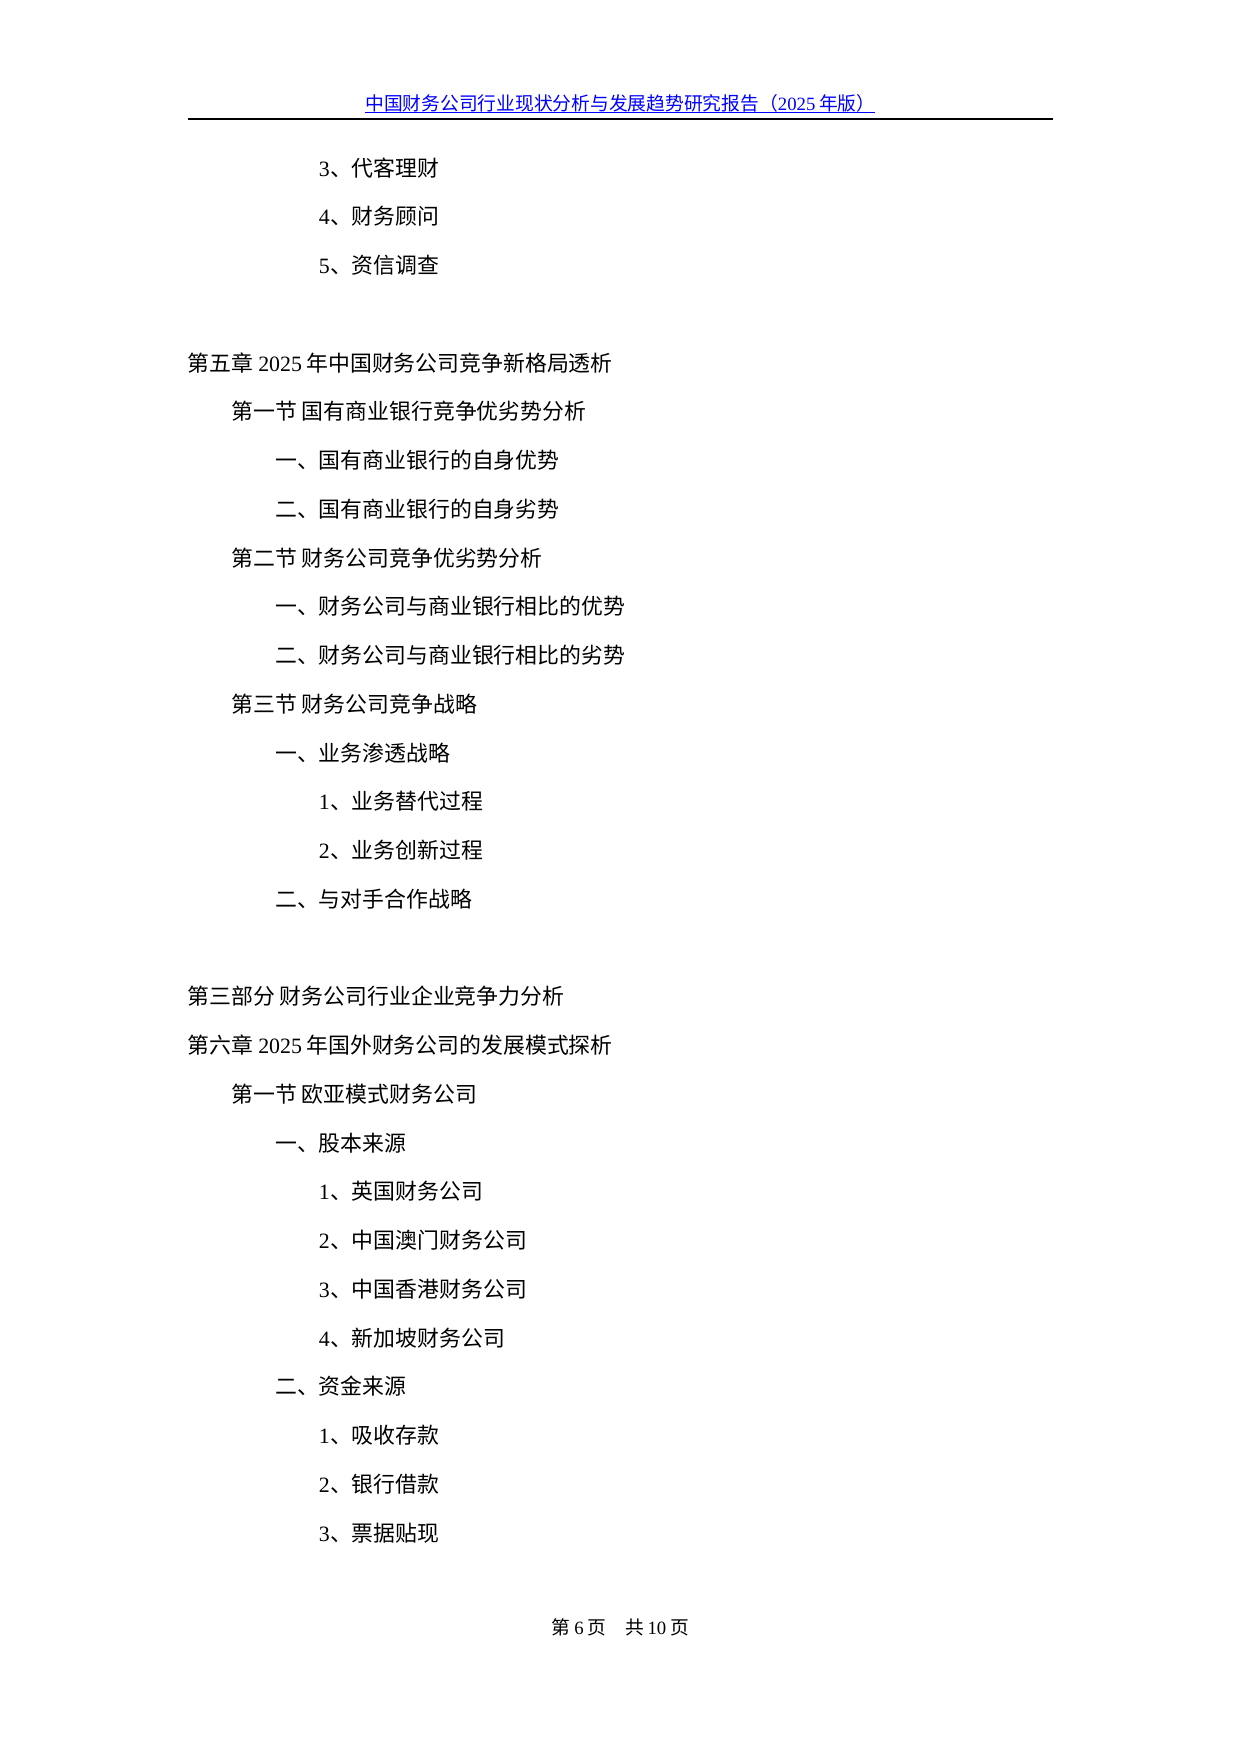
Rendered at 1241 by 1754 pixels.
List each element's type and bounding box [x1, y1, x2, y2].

text [187, 150, 1053, 1548]
